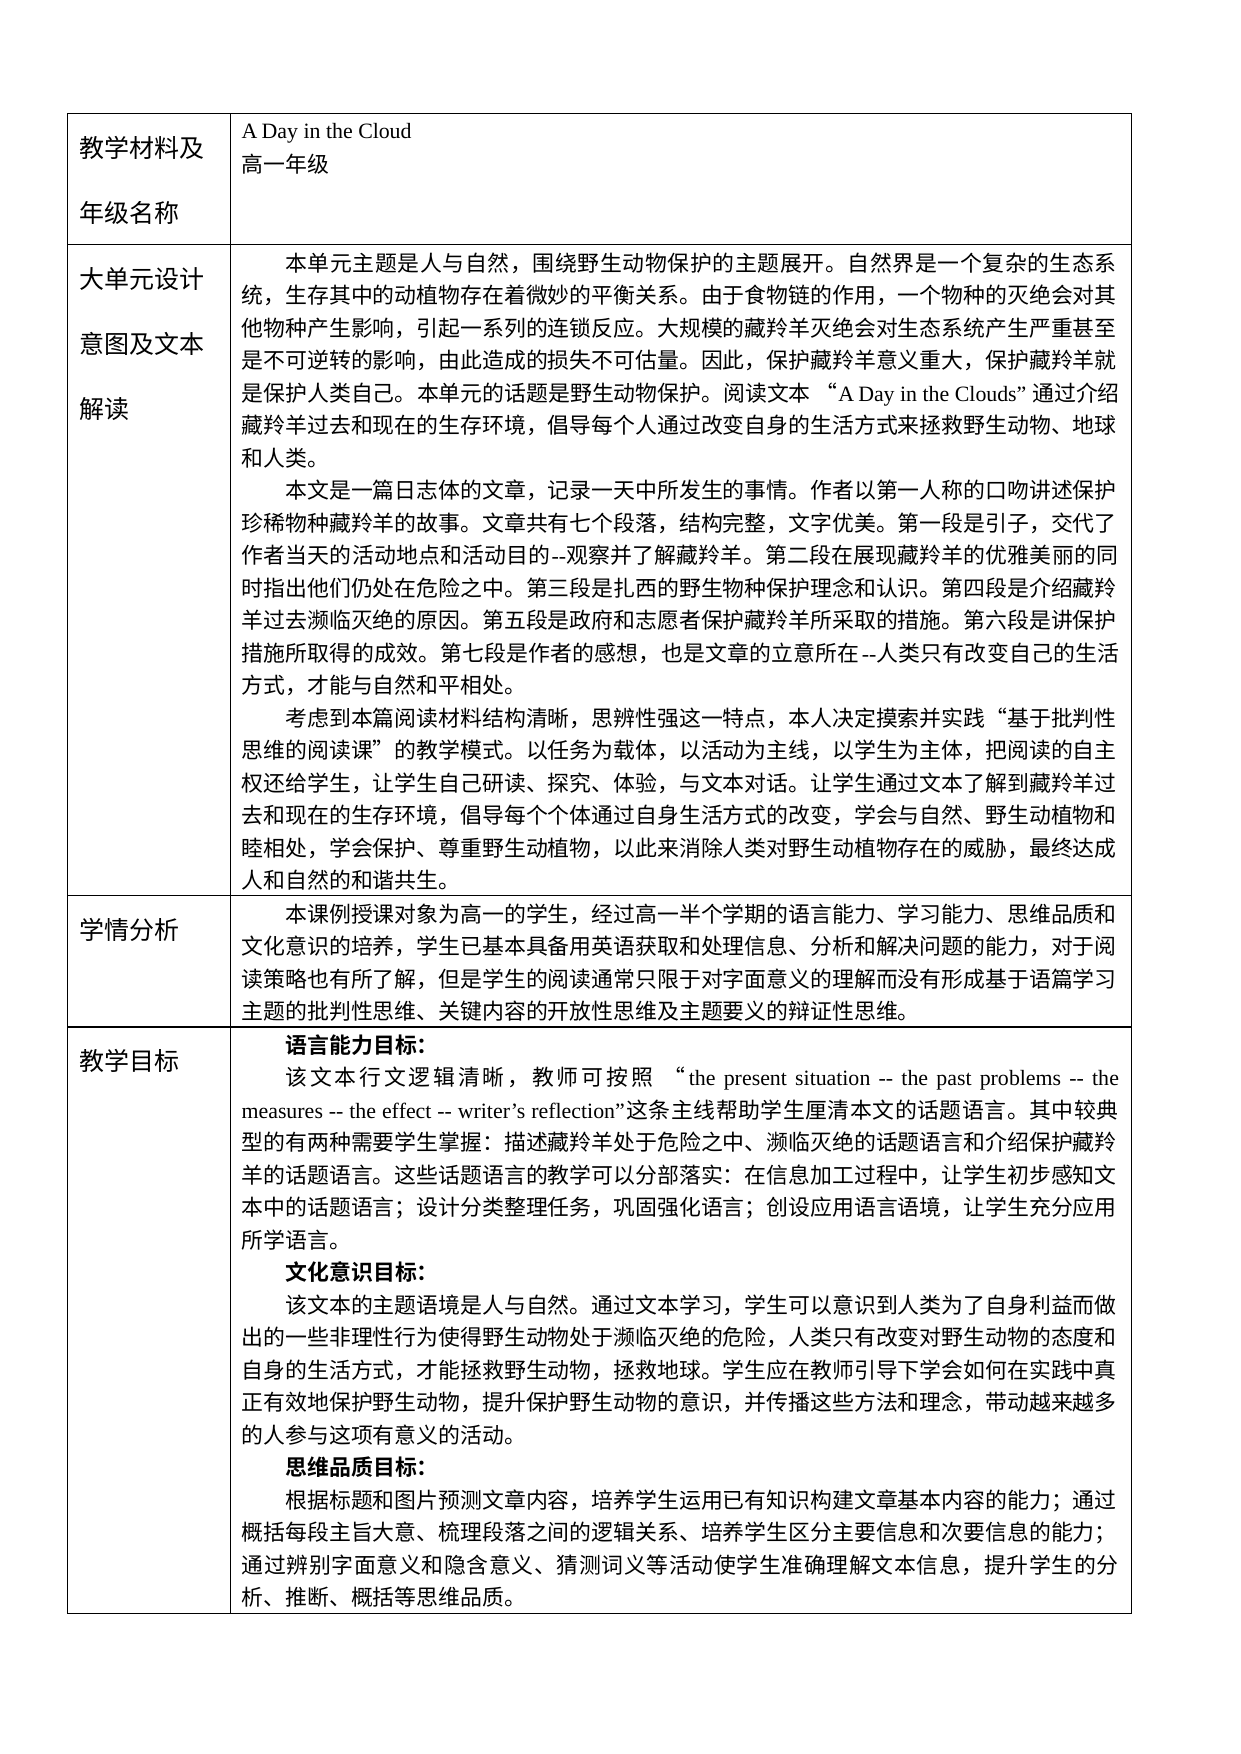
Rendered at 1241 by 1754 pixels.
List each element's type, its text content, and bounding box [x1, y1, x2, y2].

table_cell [231, 1028, 1131, 1612]
table_cell 大单元设计意图及文本解读 [68, 245, 230, 895]
table_header 教学材料及年级名称 [68, 114, 230, 244]
table_cell 学情分析 [68, 896, 230, 1026]
table_cell 本课例授课对象为高一的学生，经过高一半个学期的语言能力、学习能力、思维品质和文化意识的培养，学生已基本具备用英语获取和处理信息、分析和解决问题的能力，对于阅读策略也有所了解，但是学生的阅读通常只限于对字面意义的理解而没有形成基于语篇学习主题的批判性思维、关键内容的开放性思维及主题要义的辩证性思维。 [231, 896, 1131, 1026]
table_header A Day in the Cloud 高一年级 [231, 114, 1131, 244]
table_cell 本单元主题是人与自然，围绕野生动物保护的主题展开。自然界是一个复杂的生态系统，生存其中的动植物存在着微妙的平衡关系。由于食物链的作用，一个物种的灭绝会对其他物种产生影响，引起一系列的连锁反应。大规模的藏羚羊灭绝会对生态系统产生严重甚至是不可逆转的影响，由此造成的损失不可估量。因此，保护藏羚羊意义重大，保护藏羚羊就是保护人类自己。本单元的话题是野生动物保护。阅读文本 “A Day in the Clouds” 通过介绍藏羚羊过去和现在的生存环境，倡导每个人通过改变自身的生活方式来拯救野生动物、地球和人类。 本文是一篇日志体的文章，记录一天中所发生的事情。作者以第一人称的口吻讲述保护珍稀物种藏羚羊的故事。文章共有七个段落，结构完整，文字优美。第一段是引子，交代了作者当天的活动地点和活动目的--观察并了解藏羚羊。第二段在展现藏羚羊的优雅美丽的同时指出他们仍处在危险之中。第三段是扎西的野生物种保护理念和认识。第四段是介绍藏羚羊过去濒临灭绝的原因。第五段是政府和志愿者保护藏羚羊所采取的措施。第六段是讲保护措施所取得的成效。第七段是作者的感想，也是文章的立意所在--人类只有改变自己的生活方式，才能与自然和平相处。 考虑到本篇阅读材料结构清晰，思辨性强这一特点，本人决定摸索并实践“基于批判性思维的阅读课”的教学模式。以任务为载体，以活动为主线，以学生为主体，把阅读的自主权还给学生，让学生自己研读、探究、体验，与文本对话。让学生通过文本了解到藏羚羊过去和现在的生存环境，倡导每个个体通过自身生活方式的改变，学会与自然、野生动植物和睦相处，学会保护、尊重野生动植物，以此来消除人类对野生动植物存在的威胁，最终达成人和自然的和谐共生。 [231, 245, 1131, 895]
table_cell 教学目标 [68, 1028, 230, 1612]
